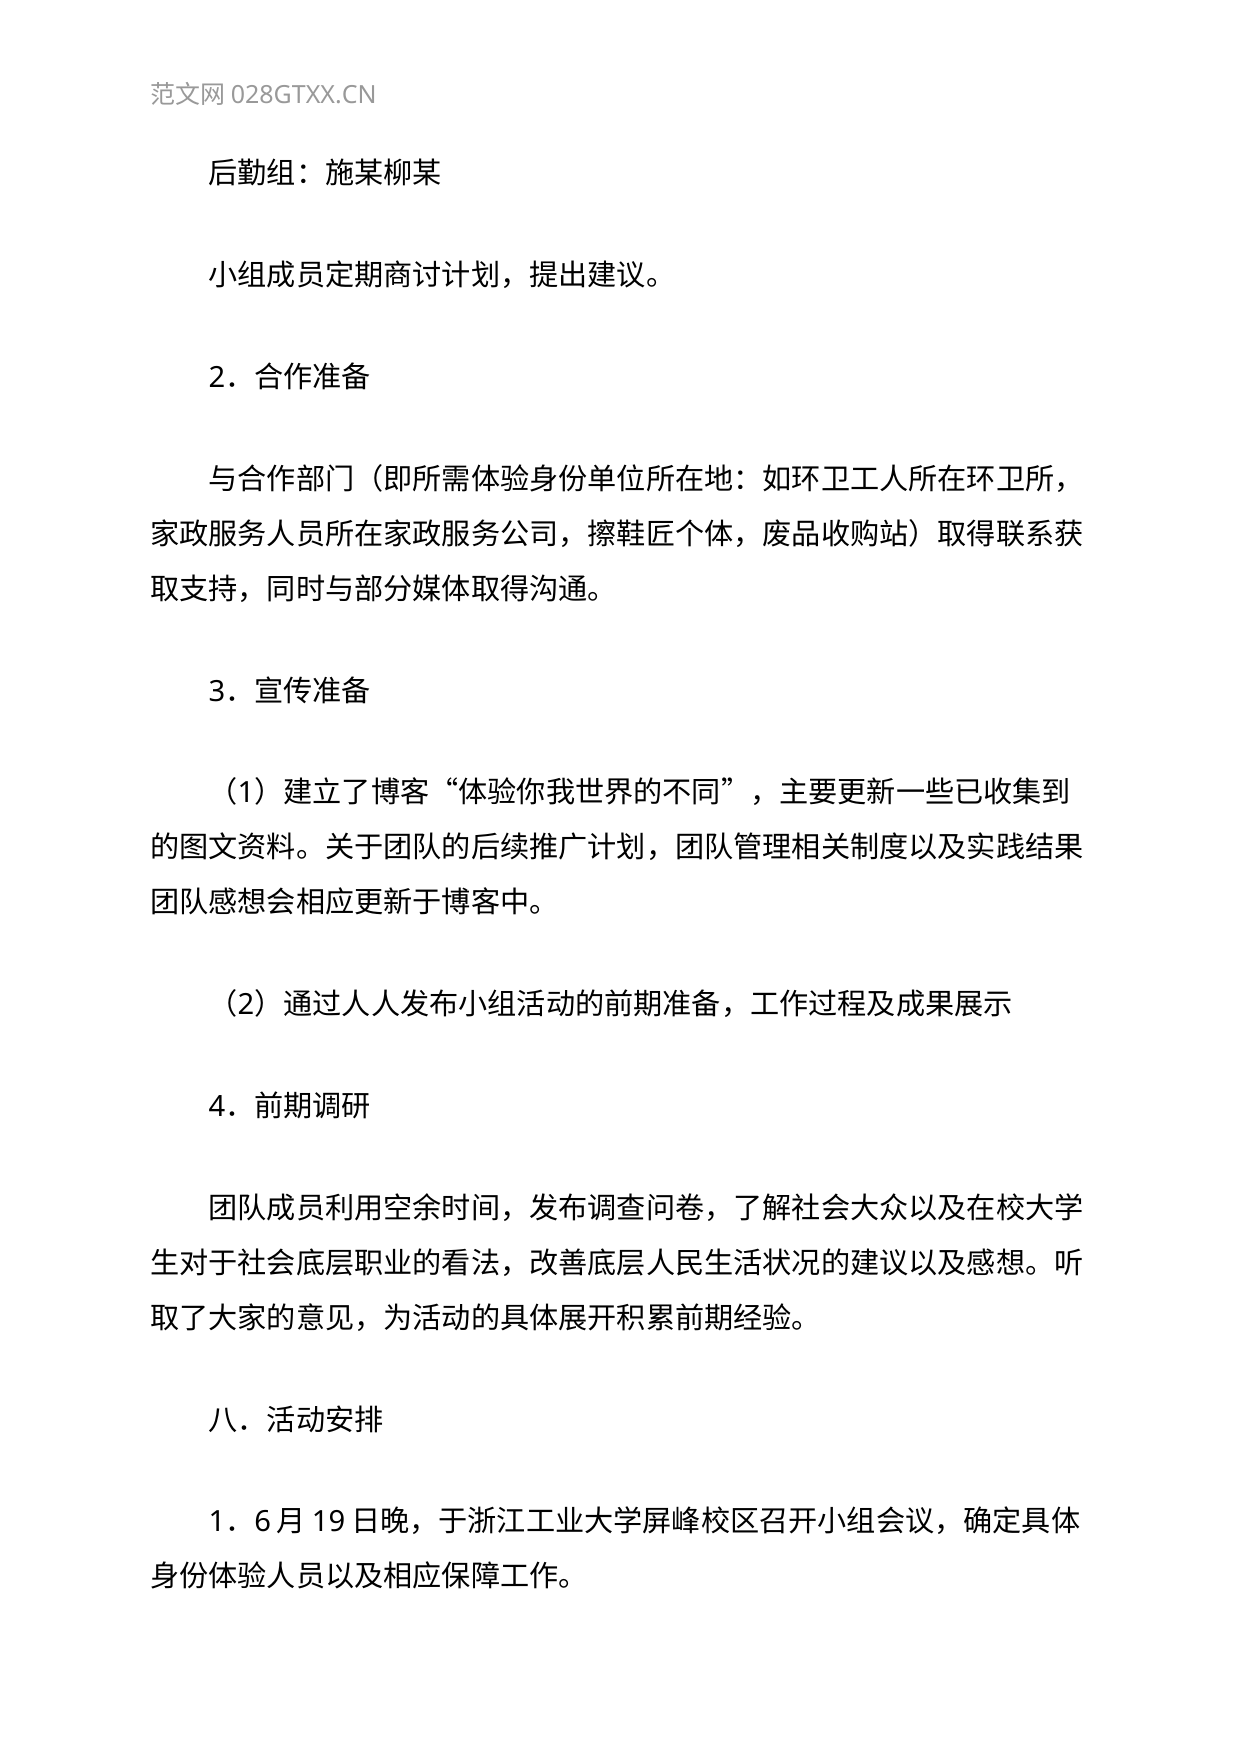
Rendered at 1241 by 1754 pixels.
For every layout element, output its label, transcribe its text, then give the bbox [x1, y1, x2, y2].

text 小组成员定期商讨计划，提出建议。 [150, 252, 1090, 294]
text 与合作部门（即所需体验身份单位所在地：如环卫工人所在环卫所，家政服务人员所在家政服务公司，擦鞋匠个体，废品收购站）取得联系获取支持，同时与部分媒体取得沟通。 [150, 456, 1090, 608]
text 1．6月19日晚，于浙江工业大学屏峰校区召开小组会议，确定具体身份体验人员以及相应保障工作。 [150, 1498, 1090, 1595]
text 八．活动安排 [150, 1396, 1090, 1438]
text 团队成员利用空余时间，发布调查问卷，了解社会大众以及在校大学生对于社会底层职业的看法，改善底层人民生活状况的建议以及感想。听取了大家的意见，为活动的具体展开积累前期经验。 [150, 1185, 1090, 1337]
text （1）建立了博客“体验你我世界的不同”，主要更新一些已收集到的图文资料。关于团队的后续推广计划，团队管理相关制度以及实践结果团队感想会相应更新于博客中。 [150, 769, 1090, 921]
text 3．宣传准备 [150, 667, 1090, 709]
text 后勤组：施某柳某 [150, 150, 1090, 192]
text （2）通过人人发布小组活动的前期准备，工作过程及成果展示 [150, 981, 1090, 1023]
text 2．合作准备 [150, 353, 1090, 396]
text 4．前期调研 [150, 1083, 1090, 1125]
